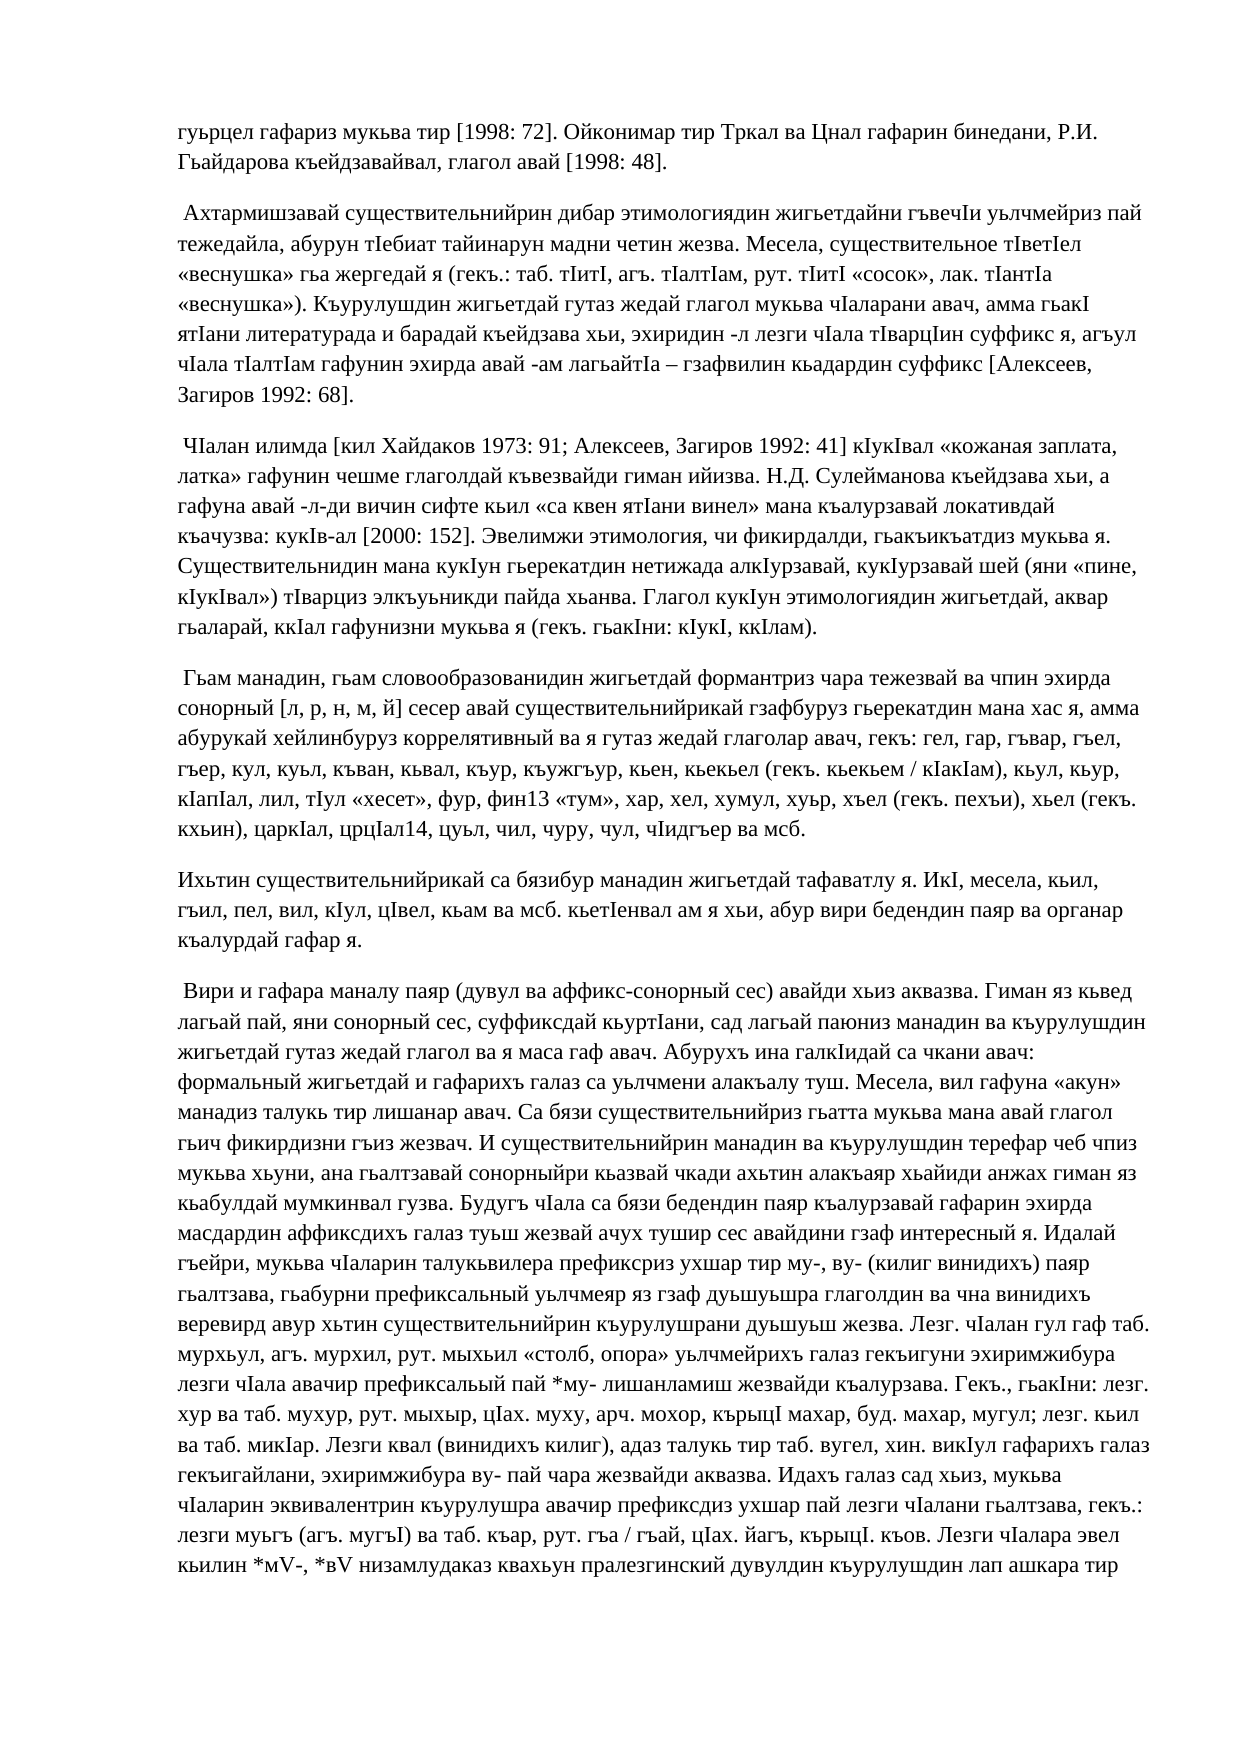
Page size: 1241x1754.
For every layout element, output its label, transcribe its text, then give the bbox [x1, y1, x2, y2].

text ЧIалан илимда [кил Хайдаков 1973: 91; Алексеев, Загиров 1992: 41] кIукIвал «кожаная заплата, латка» гафунин чешме глаголдай къвезвайди гиман ийизва. Н.Д. Сулейманова къейдзава хьи, а гафуна авай -л-ди вичин сифте кьил «са квен ятIани винел» мана къалурзавай локативдай къачузва: кукIв-ал [2000: 152]. Эвелимжи этимология, чи фикирдалди, гьакъикъатдиз мукьва я. Существительнидин мана кукIун гьерекатдин нетижада алкIурзавай, кукIурзавай шей (яни «пине, кIукIвал») тIварциз элкъуьникди пайда хьанва. Глагол кукIун этимологиядин жигьетдай, аквар гьаларай, ккIал гафунизни мукьва я (гекъ. гьакIни: кIукI, ккIлам). [177, 432, 1152, 639]
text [177, 118, 1152, 175]
text Гьам манадин, гьам словообразованидин жигьетдай формантриз чара тежезвай ва чпин эхирда сонорный [л, р, н, м, й] сесер авай существительнийрикай гзафбуруз гьерекатдин мана хас я, амма абурукай хейлинбуруз коррелятивный ва я гутаз жедай глаголар авач, гекъ: гел, гар, гъвар, гъел, гъер, кул, куьл, къван, кьвал, къур, къужгъур, кьен, кьекьел (гекъ. кьекьем / кIакIам), кьул, кьур, кIапIал, лил, тIул «хесет», фур, фин13 «тум», хар, хел, хумул, хуьр, хъел (гекъ. пехъи), хьел (гекъ. кхьин), царкIал, црцIал14, цуьл, чил, чуру, чул, чIидгъер ва мсб. [177, 664, 1152, 841]
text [177, 977, 1152, 1578]
text Ахтармишзавай существительнийрин дибар этимологиядин жигьетдайни гъвечIи уьлчмейриз пай тежедайла, абурун тIебиат тайинарун мадни четин жезва. Месела, существительное тIветIел «веснушка» гьа жергедай я (гекъ.: таб. тIитI, агъ. тIалтIам, рут. тIитI «сосок», лак. тIантIа «веснушка»). Къурулушдин жигьетдай гутаз жедай глагол мукьва чIаларани авач, амма гьакI ятIани литературада и барадай къейдзава хьи, эхиридин -л лезги чIала тIварцIин суффикс я, агъул чIала тIалтIам гафунин эхирда авай -ам лагьайтIа – гзафвилин кьадардин суффикс [Алексеев, Загиров 1992: 68]. [177, 199, 1152, 407]
text Ихьтин существительнийрикай са бязибур манадин жигьетдай тафаватлу я. ИкI, месела, кьил, гъил, пел, вил, кIул, цIвел, кьам ва мсб. кьетIенвал ам я хьи, абур вири бедендин паяр ва органар къалурдай гафар я. [177, 866, 1152, 953]
